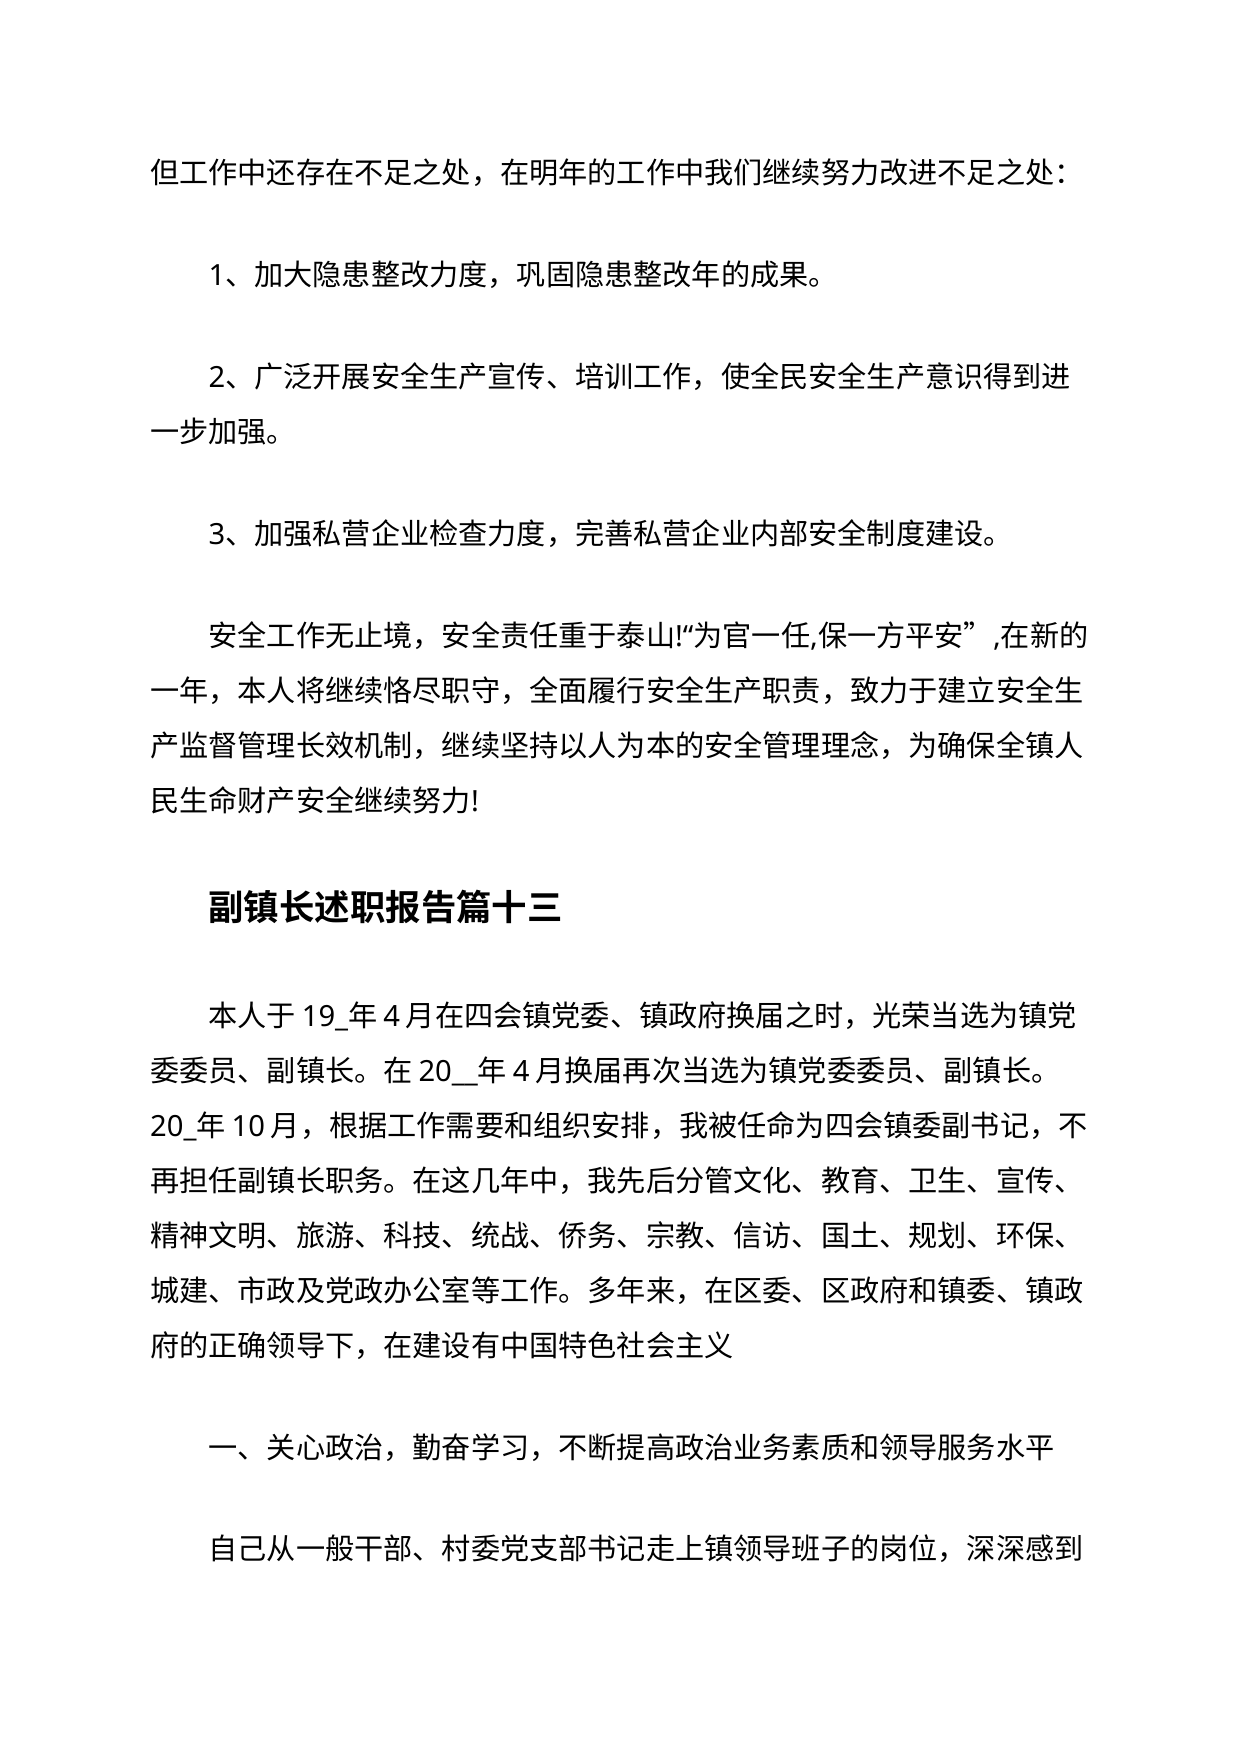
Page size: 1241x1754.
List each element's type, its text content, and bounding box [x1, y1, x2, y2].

text 本人于19_年4月在四会镇党委、镇政府换届之时，光荣当选为镇党委委员、副镇长。在20__年4月换届再次当选为镇党委委员、副镇长。20_年10月，根据工作需要和组织安排，我被任命为四会镇委副书记，不再担任副镇长职务。在这几年中，我先后分管文化、教育、卫生、宣传、精神文明、旅游、科技、统战、侨务、宗教、信访、国土、规划、环保、城建、市政及党政办公室等工作。多年来，在区委、区政府和镇委、镇政府的正确领导下，在建设有中国特色社会主义 [150, 993, 1090, 1365]
text 3、加强私营企业检查力度，完善私营企业内部安全制度建设。 [150, 511, 1090, 553]
text 安全工作无止境，安全责任重于泰山!“为官一任,保一方平安”,在新的一年，本人将继续恪尽职守，全面履行安全生产职责，致力于建立安全生产监督管理长效机制，继续坚持以人为本的安全管理理念，为确保全镇人民生命财产安全继续努力! [150, 612, 1090, 820]
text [150, 150, 1090, 192]
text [150, 1526, 1090, 1568]
text 副镇长述职报告篇十三 [150, 879, 1090, 931]
text 2、广泛开展安全生产宣传、培训工作，使全民安全生产意识得到进一步加强。 [150, 354, 1090, 451]
text 一、关心政治，勤奋学习，不断提高政治业务素质和领导服务水平 [150, 1424, 1090, 1466]
text 1、加大隐患整改力度，巩固隐患整改年的成果。 [150, 252, 1090, 294]
